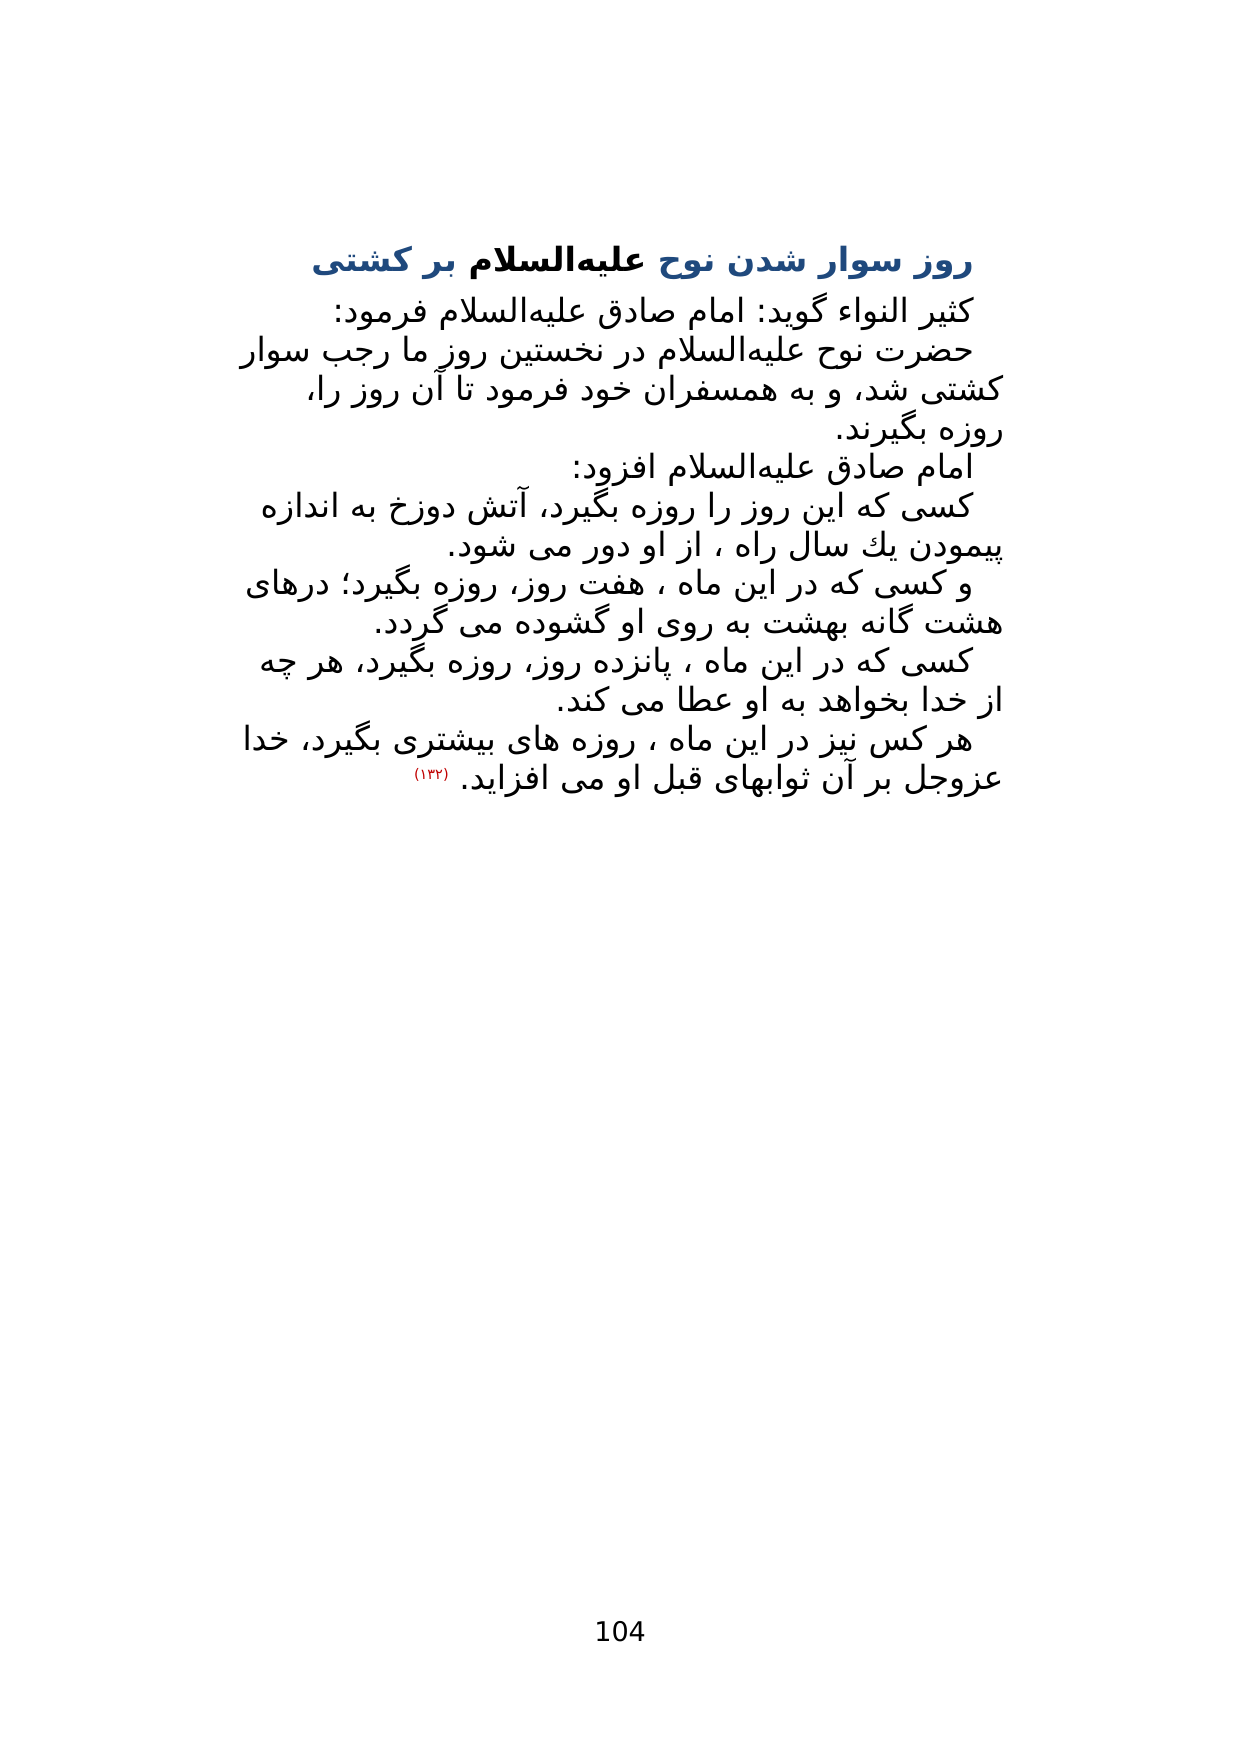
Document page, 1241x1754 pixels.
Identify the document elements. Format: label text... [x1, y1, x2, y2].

text كسى كه در اين ماه ، پانزده روز، روزه بگيرد، هر چه از خدا بخواهد به او عطا مى كند. [236, 642, 1004, 719]
text هر كس نيز در اين ماه ، روزه هاى بيشترى بگيرد، خدا عزوجل بر آن ثوابهاى قبل او مى افزايد. (١٣٢) [236, 719, 1004, 797]
text امام صادق عليه‌السلام افزود: [236, 447, 1004, 486]
subtitle روز سوار شدن نوح عليه‌السلام بر كشتى [236, 241, 1004, 279]
text و كسى كه در اين ماه ، هفت روز، روزه بگيرد؛ درهاى هشت گانه بهشت به روى او گشوده مى گردد. [236, 564, 1004, 642]
text حضرت نوح عليه‌السلام در نخستين روز ما رجب سوار كشتى شد، و به همسفران خود فرمود تا آن روز را، روزه بگيرند. [236, 331, 1004, 447]
text كثير النواء گويد: امام صادق عليه‌السلام فرمود: [236, 292, 1004, 331]
text كسى كه اين روز را روزه بگيرد، آتش دوزخ به اندازه پيمودن يك سال راه ، از او دور مى شود. [236, 486, 1004, 564]
